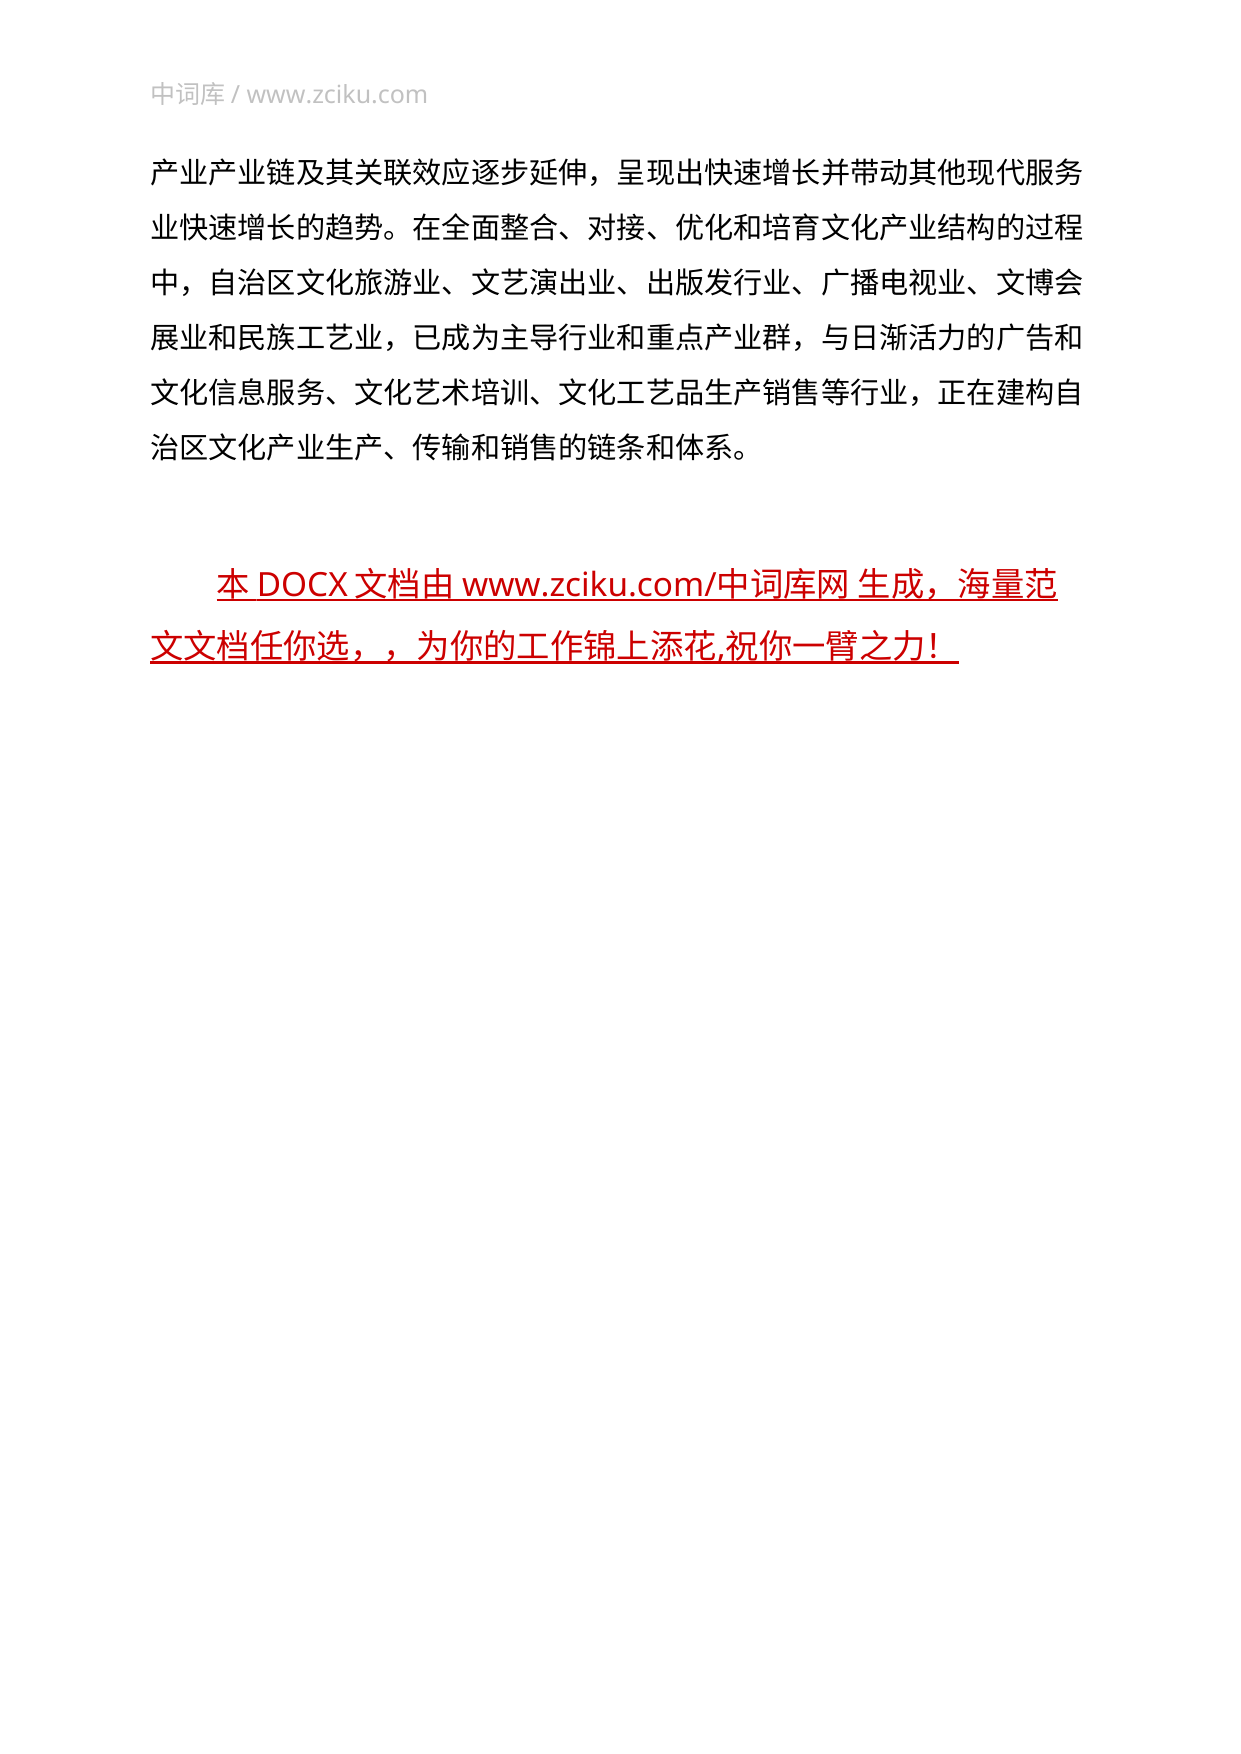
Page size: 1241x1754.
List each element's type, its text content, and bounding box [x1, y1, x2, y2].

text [150, 150, 1090, 467]
text 本DOCX文档由 www.zciku.com/中词库网 生成，海量范文文档任你选，，为你的工作锦上添花,祝你一臂之力！ [150, 557, 1090, 669]
